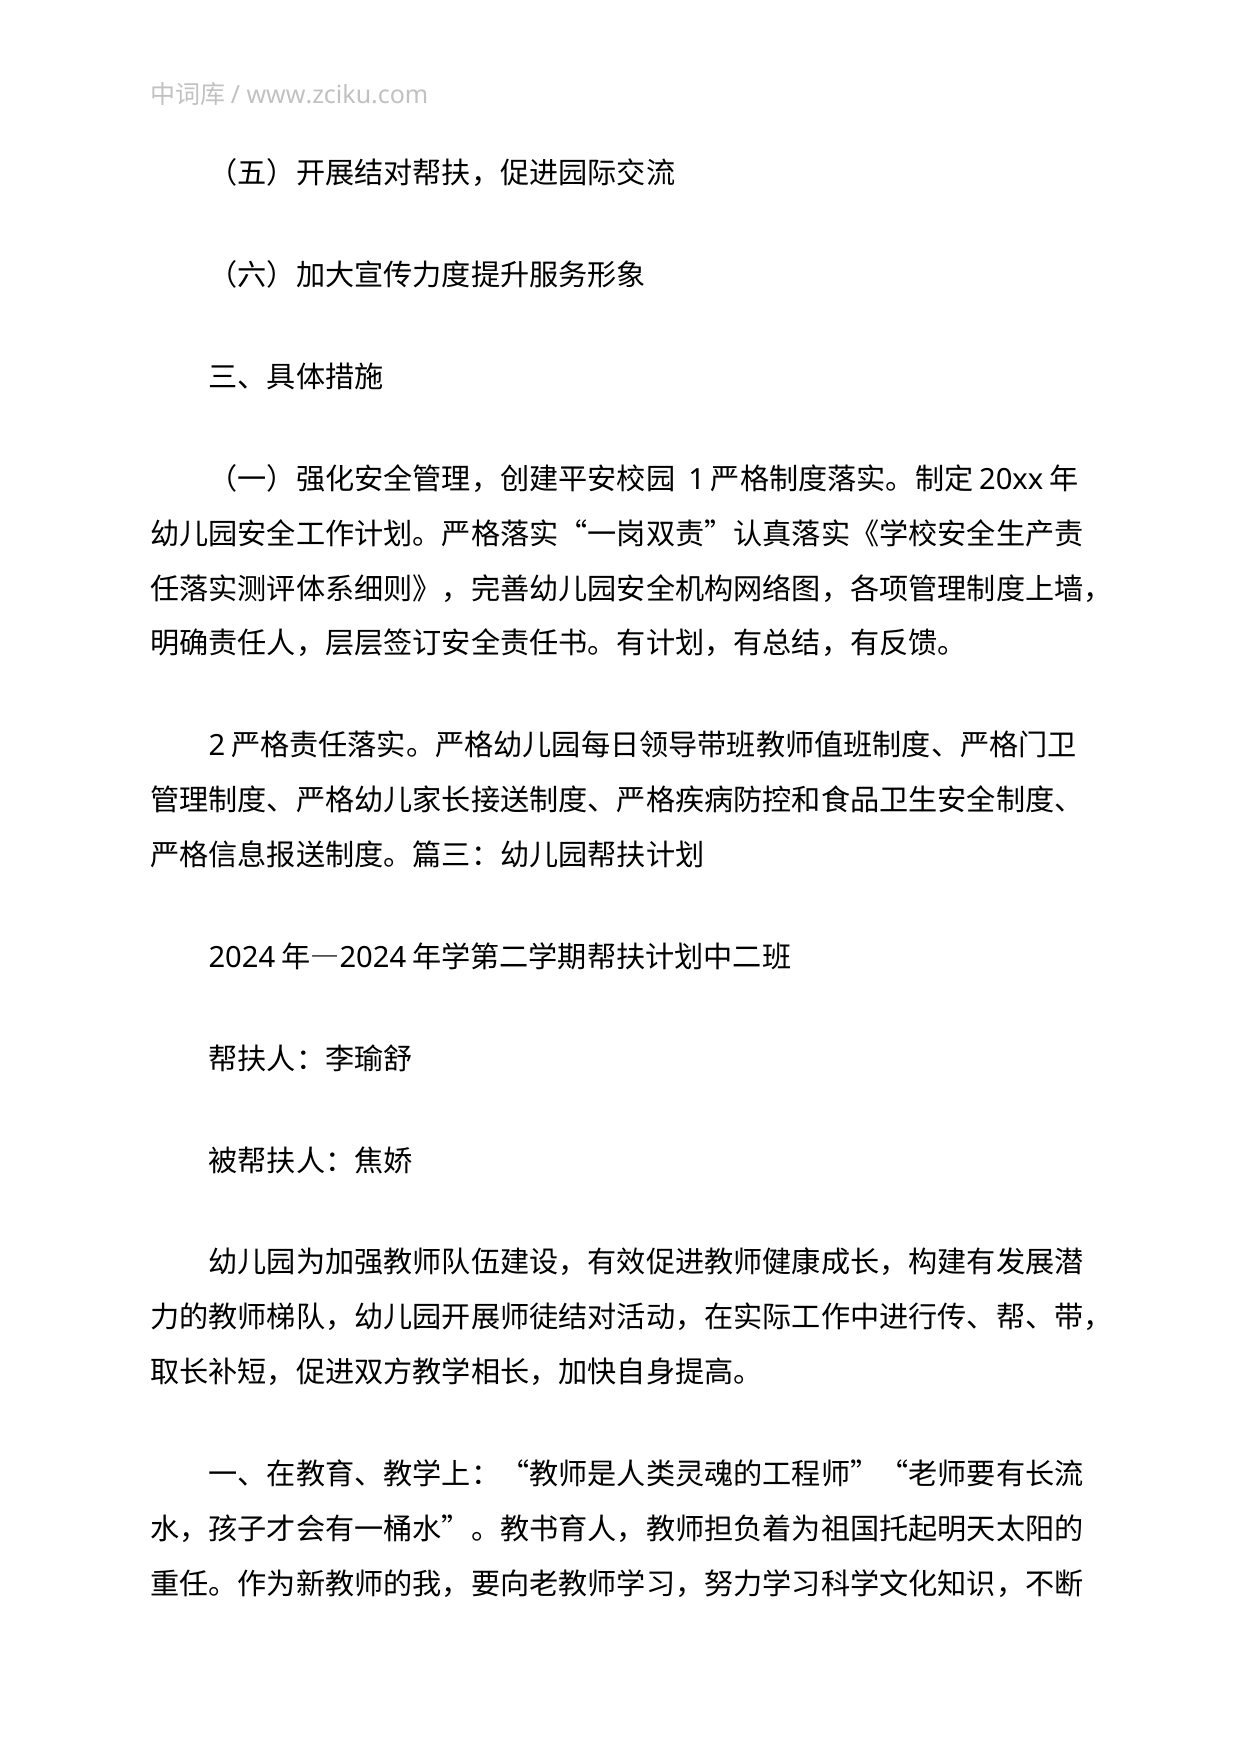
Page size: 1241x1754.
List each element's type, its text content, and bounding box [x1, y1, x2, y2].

text 被帮扶人：焦娇 [150, 1137, 1090, 1179]
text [150, 1451, 1090, 1603]
text 2024年—2024年学第二学期帮扶计划中二班 [150, 933, 1090, 976]
text 幼儿园为加强教师队伍建设，有效促进教师健康成长，构建有发展潜力的教师梯队，幼儿园开展师徒结对活动，在实际工作中进行传、帮、带，取长补短，促进双方教学相长，加快自身提高。 [150, 1239, 1090, 1391]
text （五）开展结对帮扶，促进园际交流 [150, 150, 1090, 192]
text （一）强化安全管理，创建平安校园 1严格制度落实。制定20xx年幼儿园安全工作计划。严格落实“一岗双责”认真落实《学校安全生产责任落实测评体系细则》，完善幼儿园安全机构网络图，各项管理制度上墙，明确责任人，层层签订安全责任书。有计划，有总结，有反馈。 [150, 455, 1090, 662]
text 帮扶人：李瑜舒 [150, 1036, 1090, 1078]
text （六）加大宣传力度提升服务形象 [150, 252, 1090, 294]
text 2严格责任落实。严格幼儿园每日领导带班教师值班制度、严格门卫管理制度、严格幼儿家长接送制度、严格疾病防控和食品卫生安全制度、严格信息报送制度。篇三：幼儿园帮扶计划 [150, 722, 1090, 874]
text 三、具体措施 [150, 353, 1090, 396]
